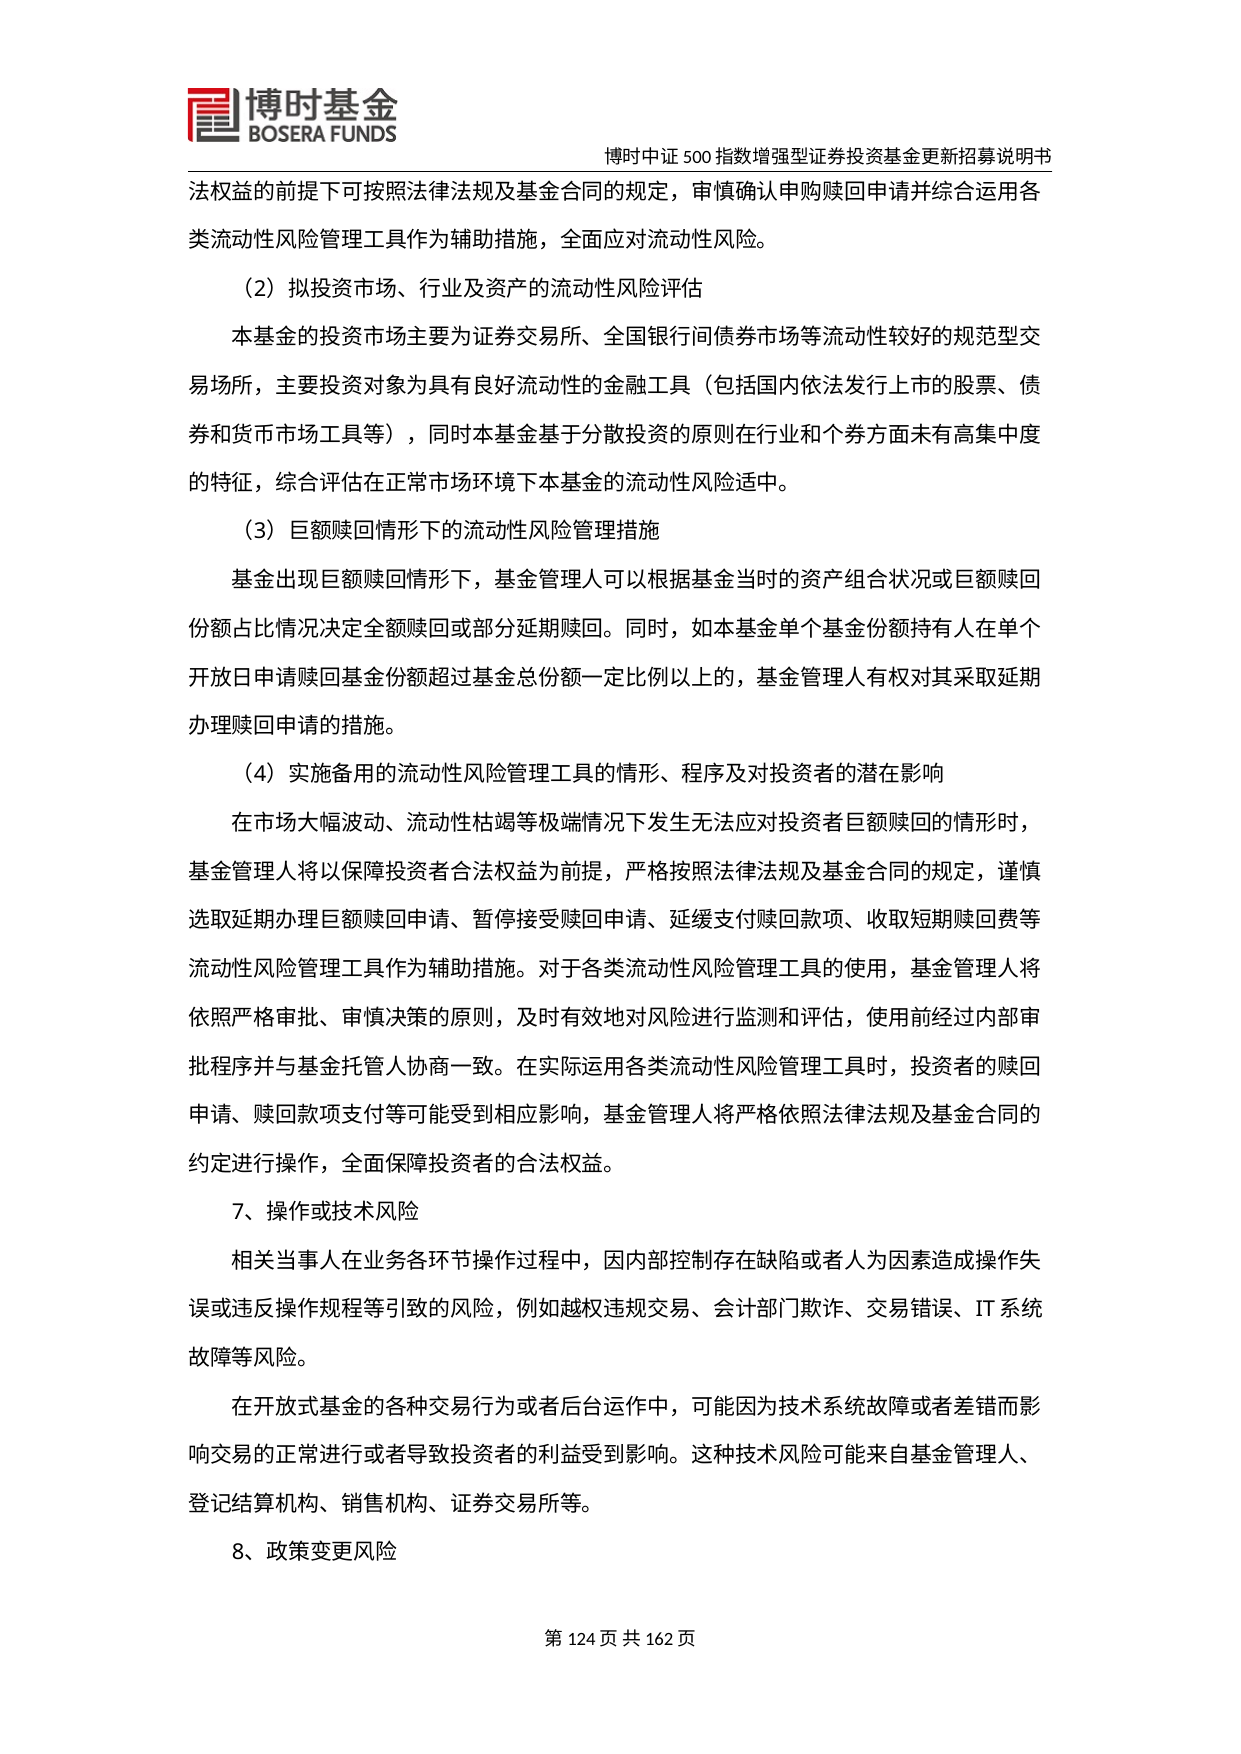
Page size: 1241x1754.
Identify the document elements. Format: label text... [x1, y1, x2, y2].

text 在开放式基金的各种交易行为或者后台运作中，可能因为技术系统故障或者差错而影响交易的正常进行或者导致投资者的利益受到影响。这种技术风险可能来自基金管理人、登记结算机构、销售机构、证券交易所等。 [188, 1388, 1052, 1518]
text （2）拟投资市场、行业及资产的流动性风险评估 [188, 270, 1052, 303]
text 基金出现巨额赎回情形下，基金管理人可以根据基金当时的资产组合状况或巨额赎回份额占比情况决定全额赎回或部分延期赎回。同时，如本基金单个基金份额持有人在单个开放日申请赎回基金份额超过基金总份额一定比例以上的，基金管理人有权对其采取延期办理赎回申请的措施。 [188, 562, 1052, 740]
text （3）巨额赎回情形下的流动性风险管理措施 [188, 513, 1052, 546]
text 相关当事人在业务各环节操作过程中，因内部控制存在缺陷或者人为因素造成操作失误或违反操作规程等引致的风险，例如越权违规交易、会计部门欺诈、交易错误、IT系统故障等风险。 [188, 1242, 1052, 1372]
text 在市场大幅波动、流动性枯竭等极端情况下发生无法应对投资者巨额赎回的情形时，基金管理人将以保障投资者合法权益为前提，严格按照法律法规及基金合同的规定，谨慎选取延期办理巨额赎回申请、暂停接受赎回申请、延缓支付赎回款项、收取短期赎回费等流动性风险管理工具作为辅助措施。对于各类流动性风险管理工具的使用，基金管理人将依照严格审批、审慎决策的原则，及时有效地对风险进行监测和评估，使用前经过内部审批程序并与基金托管人协商一致。在实际运用各类流动性风险管理工具时，投资者的赎回申请、赎回款项支付等可能受到相应影响，基金管理人将严格依照法律法规及基金合同的约定进行操作，全面保障投资者的合法权益。 [188, 804, 1052, 1178]
picture [187, 88, 398, 142]
text 7、操作或技术风险 [188, 1194, 1052, 1227]
text （4）实施备用的流动性风险管理工具的情形、程序及对投资者的潜在影响 [188, 756, 1052, 789]
text 本基金的投资市场主要为证券交易所、全国银行间债券市场等流动性较好的规范型交易场所，主要投资对象为具有良好流动性的金融工具（包括国内依法发行上市的股票、债券和货币市场工具等），同时本基金基于分散投资的原则在行业和个券方面未有高集中度的特征，综合评估在正常市场环境下本基金的流动性风险适中。 [188, 319, 1052, 497]
text 8、政策变更风险 [188, 1534, 1052, 1567]
